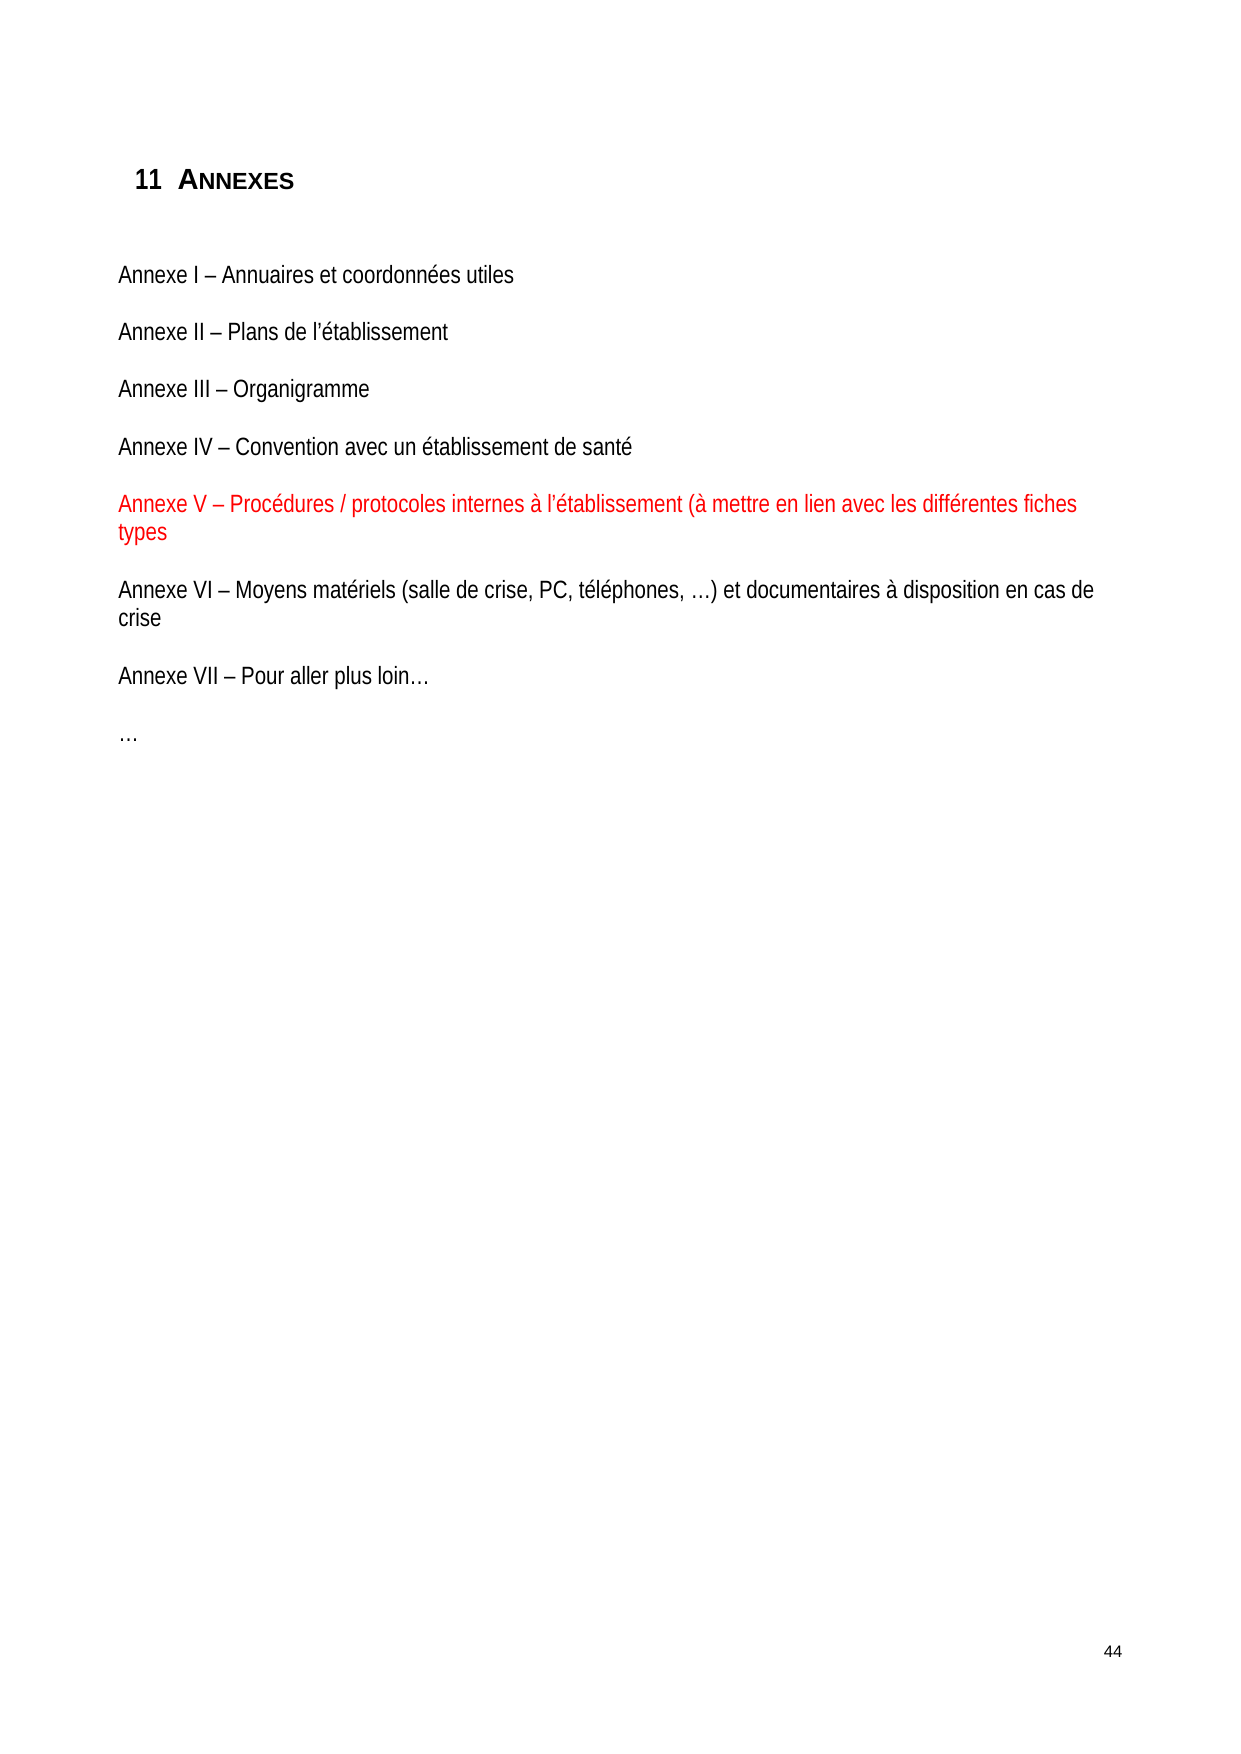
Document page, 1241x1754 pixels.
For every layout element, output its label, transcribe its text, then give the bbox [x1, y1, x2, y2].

text Annexe VI – Moyens matériels (salle de crise, PC, téléphones, …) et documentaires à disposition en cas de crise [118, 575, 1122, 632]
text Annexe III – Organigramme [118, 374, 1122, 403]
text Annexe I – Annuaires et coordonnées utiles [118, 259, 1122, 288]
text Annexe II – Plans de l’établissement [118, 317, 1122, 346]
text Annexe V – Procédures / protocoles internes à l’établissement (à mettre en lien avec les différentes fiches types [118, 489, 1122, 546]
text Annexe VII – Pour aller plus loin… [118, 661, 1122, 689]
text Annexe IV – Convention avec un établissement de santé [118, 431, 1122, 460]
text … [118, 718, 1122, 747]
list Annexes [148, 162, 1122, 196]
